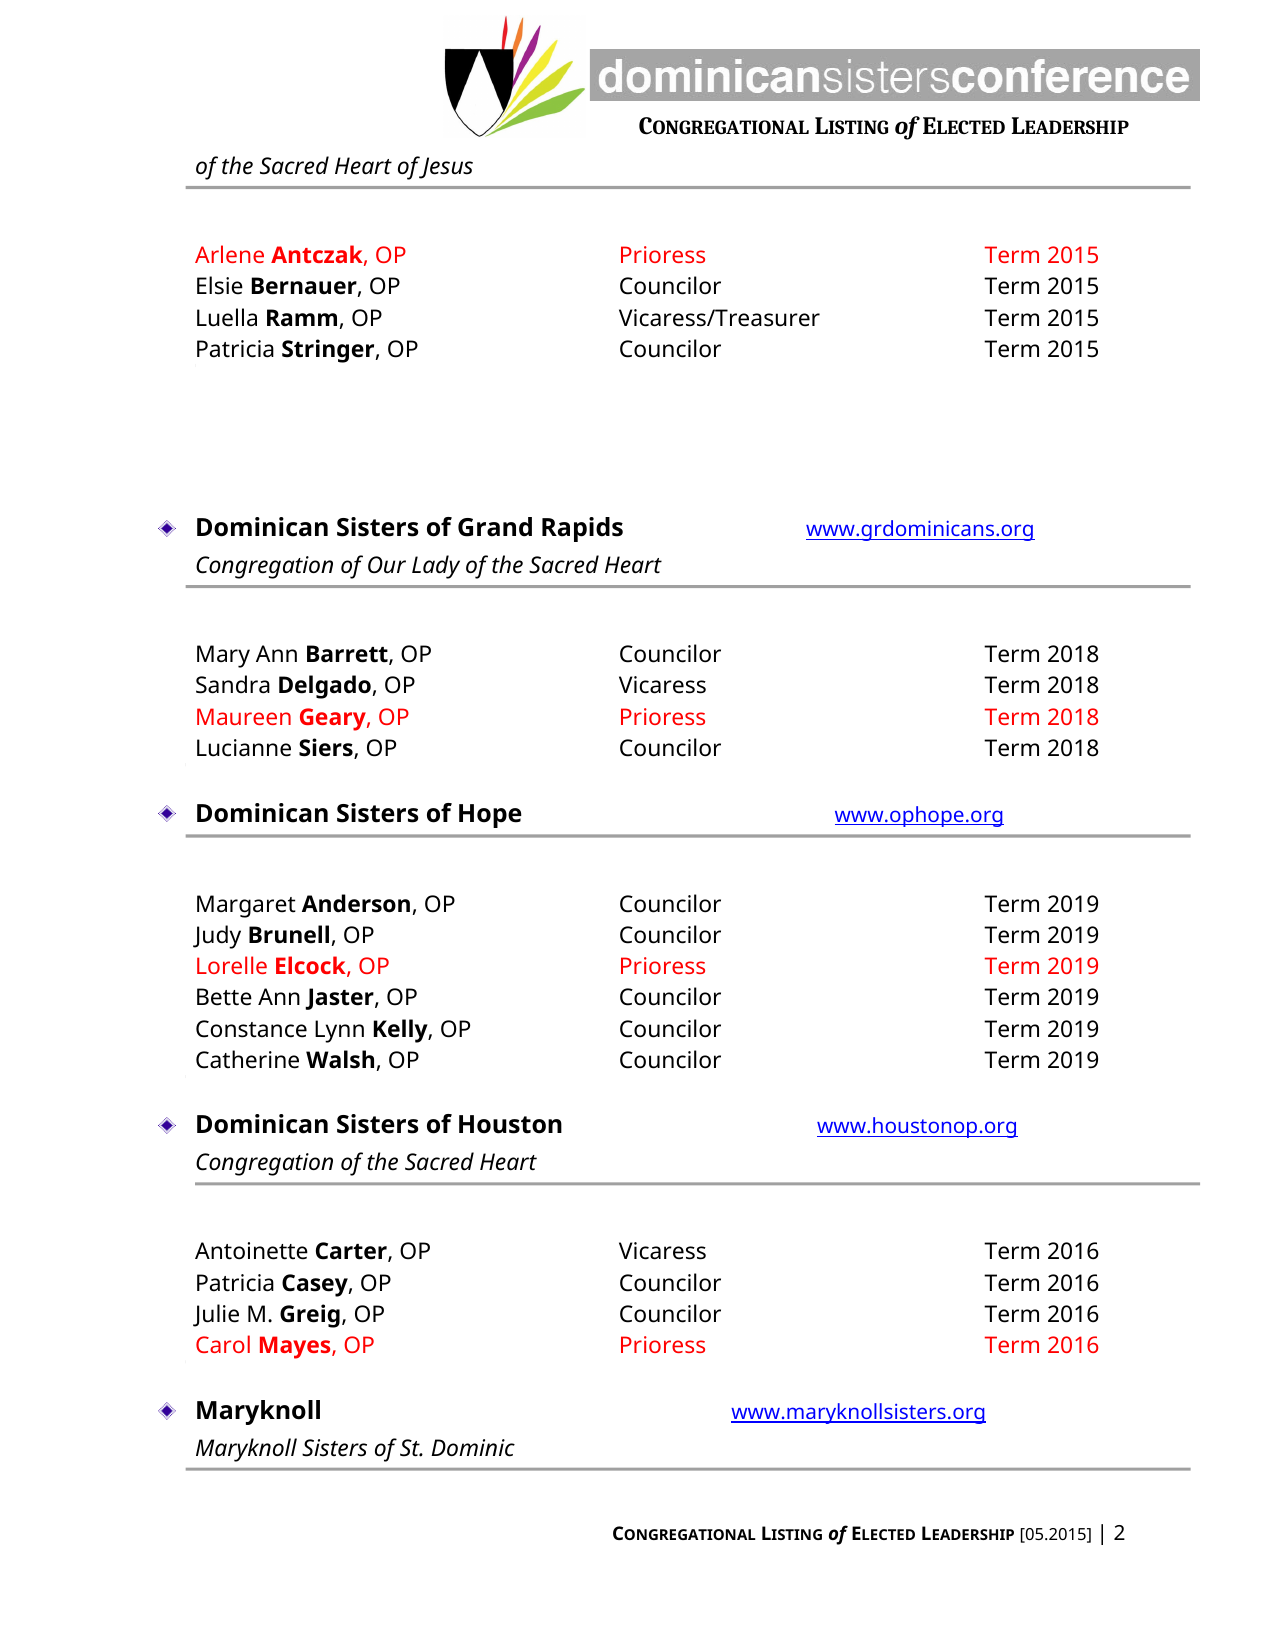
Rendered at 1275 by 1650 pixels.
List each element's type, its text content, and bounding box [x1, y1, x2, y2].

table_cell Councilor [608, 1298, 973, 1329]
table_cell Councilor [608, 981, 973, 1012]
table_header Prioress [608, 239, 973, 270]
table_cell Term 2019 [973, 1013, 1123, 1044]
list Maryknoll Sisters of St. Dominic [195, 1432, 1125, 1463]
table_header Vicaress [608, 1235, 973, 1267]
picture [443, 15, 586, 138]
table_cell Sandra Delgado, OP [184, 669, 607, 701]
table_header Term 2015 [973, 239, 1123, 270]
table_cell Term 2015 [973, 333, 1123, 364]
table_cell Term 2018 [973, 701, 1123, 732]
table_header Term 2016 [973, 1235, 1123, 1267]
picture [158, 805, 176, 822]
list Dominican Sisters of Houston www.houstonop.org [157, 1107, 1125, 1141]
table_header Councilor [608, 888, 973, 919]
list Dominican Sisters of Hope www.ophope.org [157, 795, 1125, 829]
table_cell Bette Ann Jaster, OP [184, 981, 607, 1012]
list of the Sacred Heart of Jesus [195, 150, 1125, 181]
table_header Margaret Anderson, OP [184, 888, 607, 919]
table_cell Patricia Stringer, OP [184, 333, 607, 364]
table_cell Term 2016 [973, 1298, 1123, 1329]
table_cell Prioress [608, 701, 973, 732]
table_cell Carol Mayes, OP [184, 1329, 607, 1360]
table_cell Term 2019 [973, 981, 1123, 1012]
picture [158, 520, 176, 537]
table_cell Term 2019 [973, 950, 1123, 981]
table_cell Councilor [608, 333, 973, 364]
table_cell Catherine Walsh, OP [184, 1044, 607, 1075]
table_header Antoinette Carter, OP [184, 1235, 607, 1267]
table_cell Councilor [608, 919, 973, 950]
table_cell Prioress [608, 1329, 973, 1360]
table_cell Councilor [608, 1013, 973, 1044]
table_cell Elsie Bernauer, OP [184, 270, 607, 301]
table_cell Lorelle Elcock, OP [184, 950, 607, 981]
table_cell Constance Lynn Kelly, OP [184, 1013, 607, 1044]
list Dominican Sisters of Grand Rapids www.grdominicans.org [157, 510, 1125, 544]
table_cell Lucianne Siers, OP [184, 732, 607, 763]
table_header Term 2019 [973, 888, 1123, 919]
table_cell Term 2019 [973, 919, 1123, 950]
table_cell Councilor [608, 732, 973, 763]
table_cell Judy Brunell, OP [184, 919, 607, 950]
picture [158, 1402, 176, 1420]
table_header Mary Ann Barrett, OP [184, 638, 607, 669]
table_cell Vicaress [608, 669, 973, 701]
table_cell Prioress [608, 950, 973, 981]
table_cell Term 2015 [973, 301, 1123, 333]
table_cell Term 2016 [973, 1329, 1123, 1360]
table_cell Term 2016 [973, 1267, 1123, 1298]
table_cell Term 2018 [973, 732, 1123, 763]
table_cell Councilor [608, 270, 973, 301]
list Congregation of the Sacred Heart [195, 1146, 1125, 1178]
table_header Term 2018 [973, 638, 1123, 669]
table_cell Councilor [608, 1267, 973, 1298]
table_cell Term 2019 [973, 1044, 1123, 1075]
picture [158, 1117, 176, 1134]
table_cell Vicaress/Treasurer [608, 301, 973, 333]
table_cell Term 2015 [973, 270, 1123, 301]
table_cell Term 2018 [973, 669, 1123, 701]
list Maryknoll www.maryknollsisters.org [157, 1392, 1125, 1427]
table_cell Luella Ramm, OP [184, 301, 607, 333]
table_cell Councilor [608, 1044, 973, 1075]
table_cell Julie M. Greig, OP [184, 1298, 607, 1329]
table_cell Maureen Geary, OP [184, 701, 607, 732]
table_header Arlene Antczak, OP [184, 239, 607, 270]
table_header Councilor [608, 638, 973, 669]
list Congregation of Our Lady of the Sacred Heart [195, 549, 1125, 580]
table_cell Patricia Casey, OP [184, 1267, 607, 1298]
